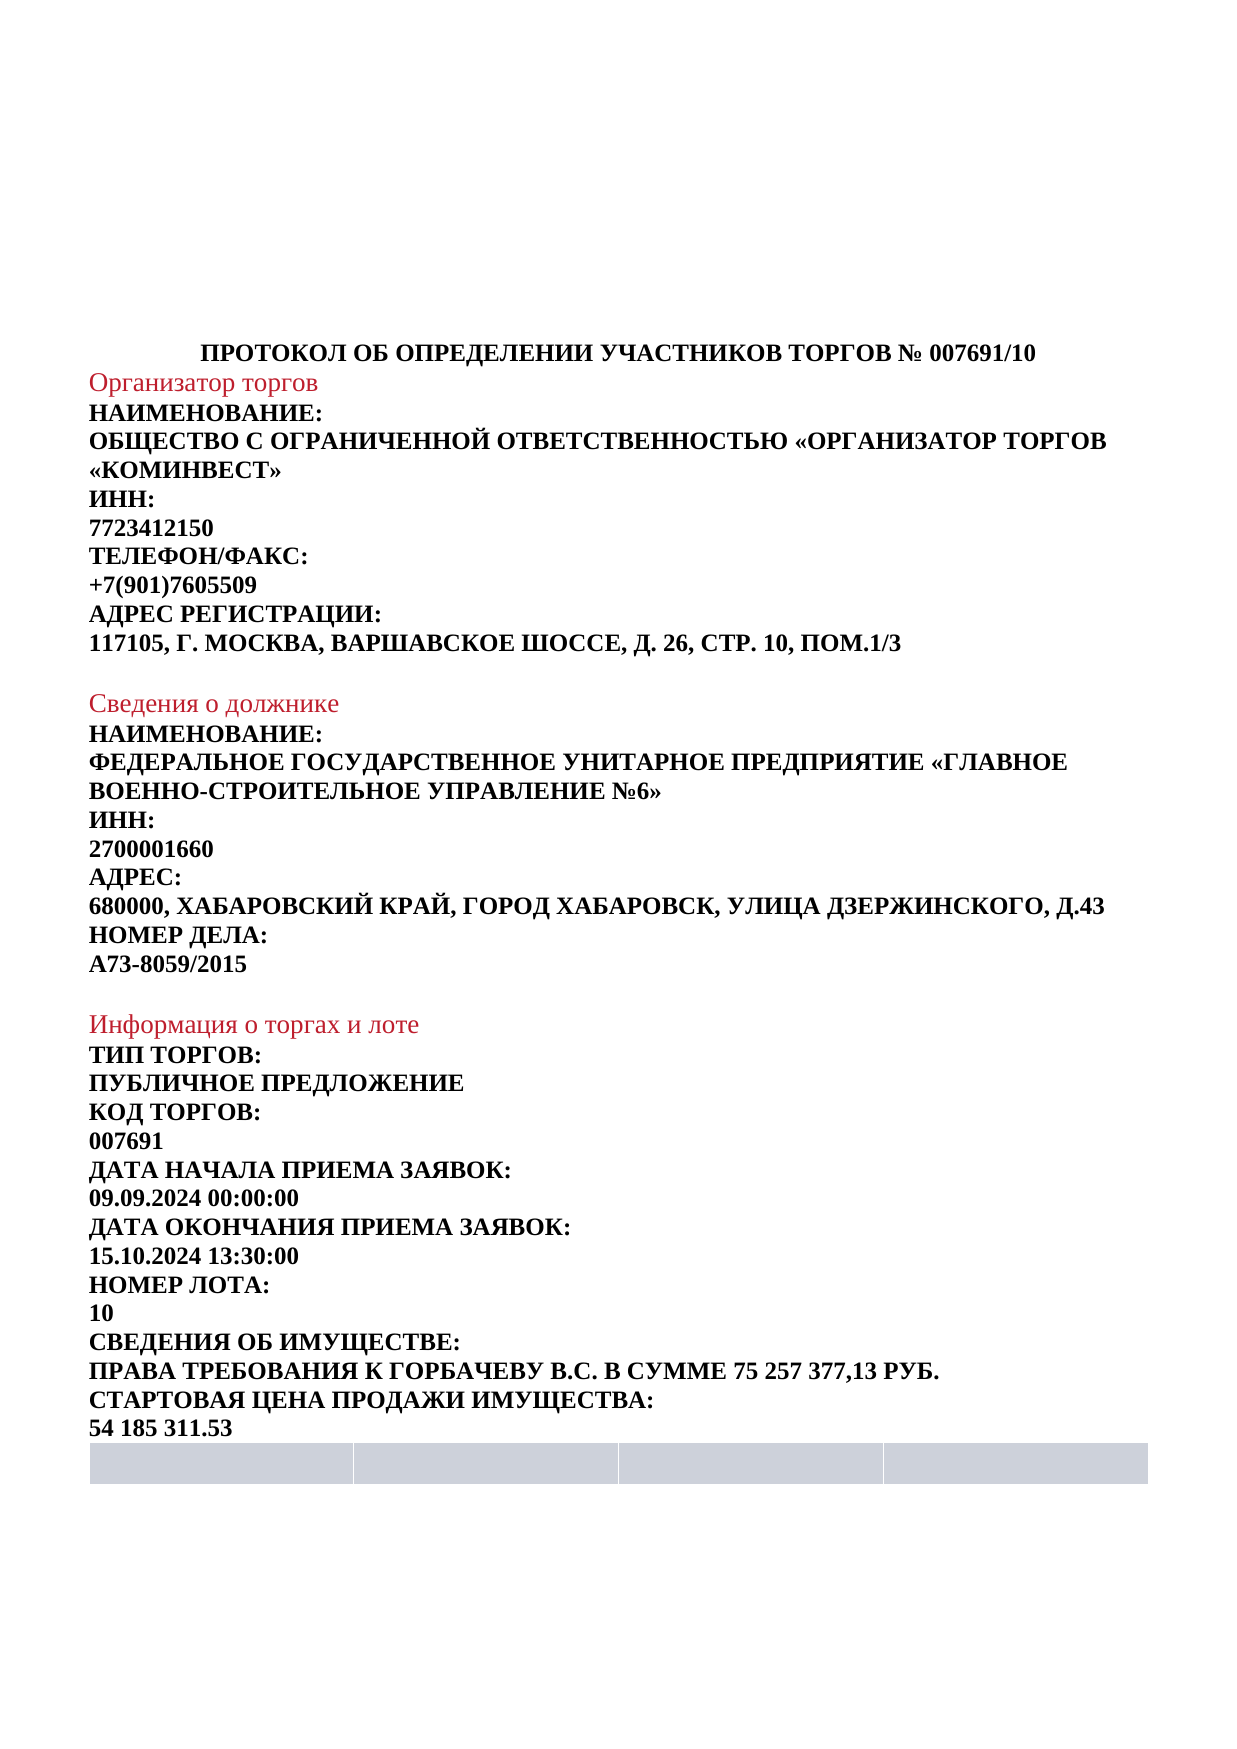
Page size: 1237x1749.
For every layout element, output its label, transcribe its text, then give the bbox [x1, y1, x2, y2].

text ПРОТОКОЛ ОБ ОПРЕДЕЛЕНИИ УЧАСТНИКОВ ТОРГОВ № 007691/10 [88, 88, 1148, 366]
